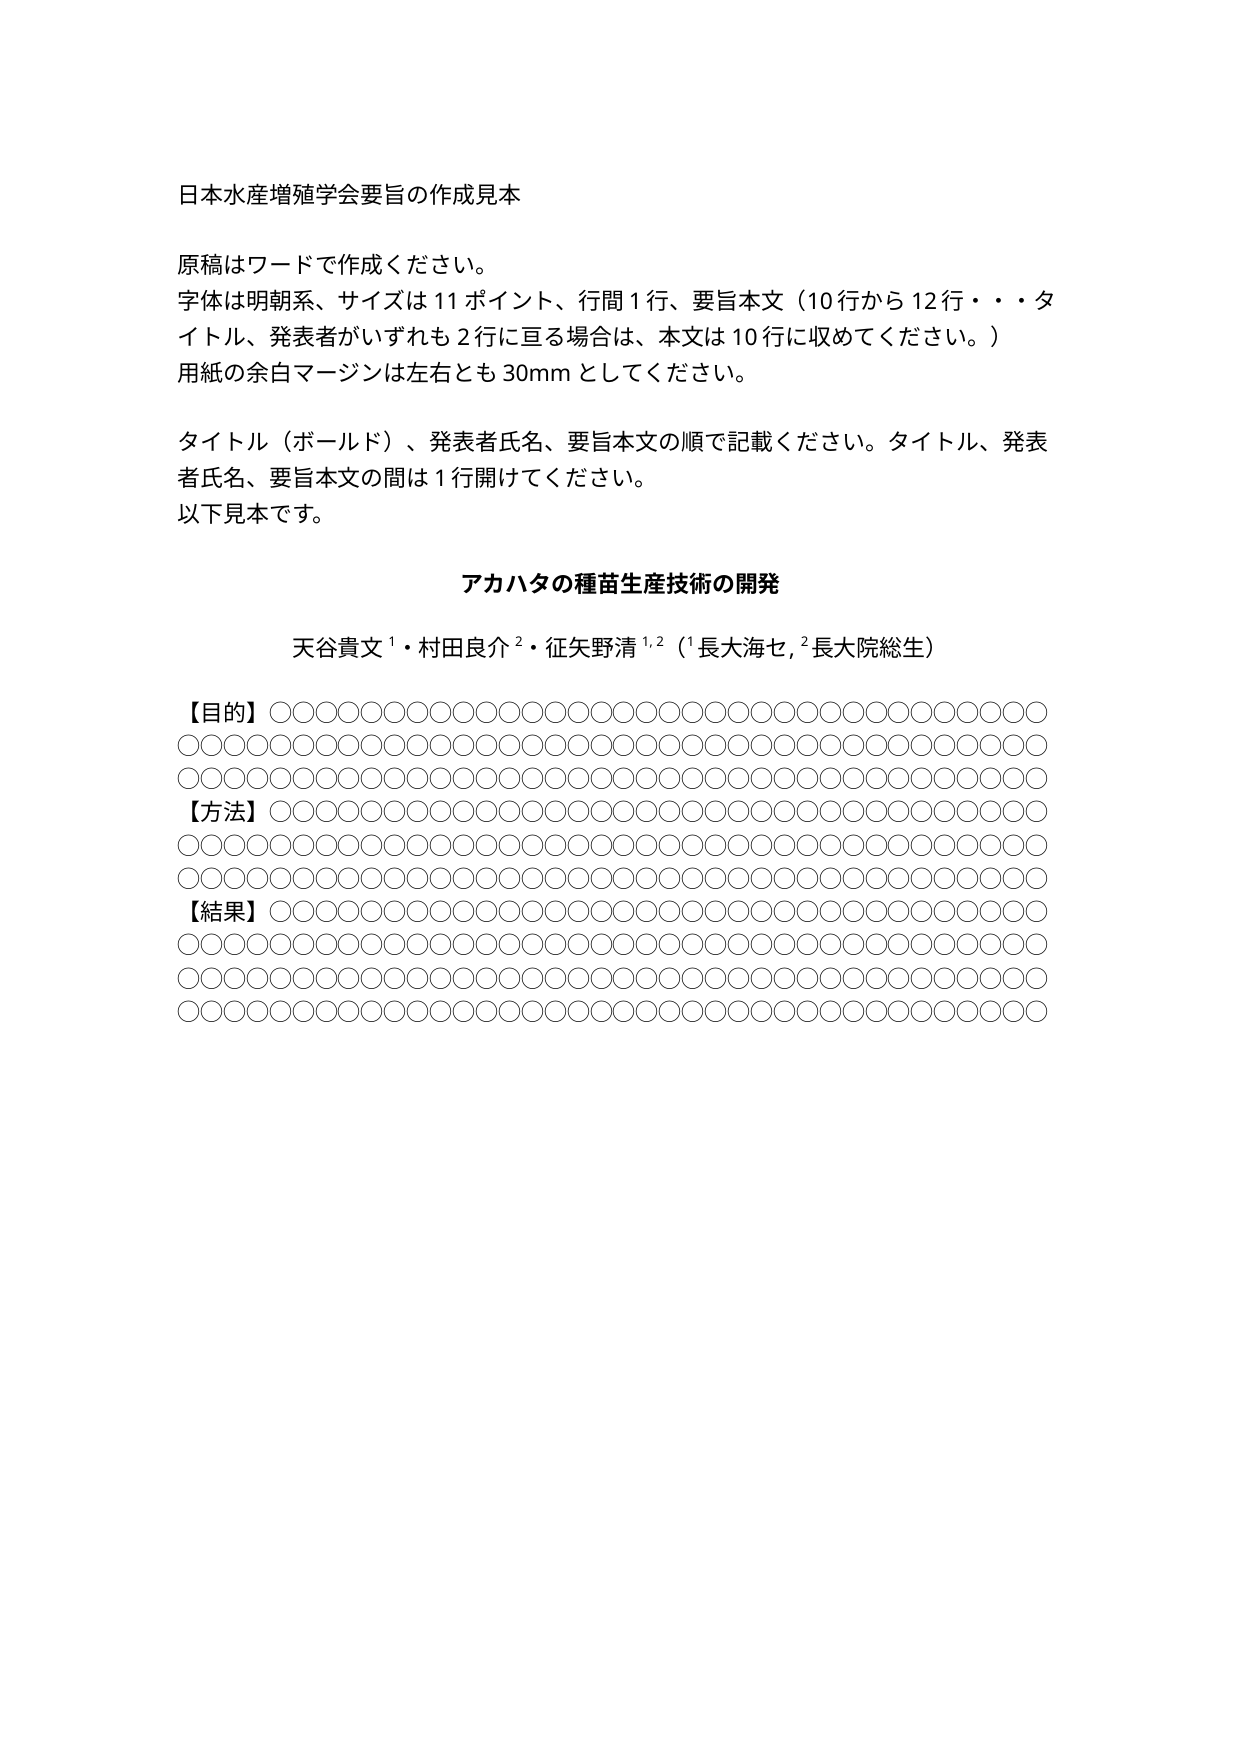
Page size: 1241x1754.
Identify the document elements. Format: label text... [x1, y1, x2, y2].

text 以下見本です。 [177, 496, 1063, 529]
text 用紙の余白マージンは左右とも30mmとしてください。 [177, 354, 1063, 388]
text 【結果】◯◯◯◯◯◯◯◯◯◯◯◯◯◯◯◯◯◯◯◯◯◯◯◯◯◯◯◯◯◯◯◯◯◯◯◯◯◯◯◯◯◯◯◯◯◯◯◯◯◯◯◯◯◯◯◯◯◯◯◯◯◯◯◯◯◯◯◯◯◯◯◯◯◯◯◯◯◯◯◯◯◯◯◯◯◯◯◯◯◯◯◯◯◯◯◯◯◯◯◯◯◯◯◯◯◯◯◯◯◯◯◯◯◯◯◯◯◯◯◯◯◯◯◯◯◯◯◯◯◯◯◯◯◯◯◯◯◯◯◯◯◯◯◯◯◯◯◯ [177, 894, 1063, 1027]
text 原稿はワードで作成ください。 [177, 247, 1063, 280]
text 天谷貴文1・村田良介2・征矢野清1, 2（1長大海セ, 2長大院総生） [177, 630, 1063, 663]
text アカハタの種苗生産技術の開発 [177, 566, 1063, 599]
text 【目的】◯◯◯◯◯◯◯◯◯◯◯◯◯◯◯◯◯◯◯◯◯◯◯◯◯◯◯◯◯◯◯◯◯◯◯◯◯◯◯◯◯◯◯◯◯◯◯◯◯◯◯◯◯◯◯◯◯◯◯◯◯◯◯◯◯◯◯◯◯◯◯◯◯◯◯◯◯◯◯◯◯◯◯◯◯◯◯◯◯◯◯◯◯◯◯◯◯◯◯◯◯◯◯◯◯◯◯◯◯◯ [177, 694, 1063, 794]
text 字体は明朝系、サイズは11ポイント、行間1行、要旨本文（10行から12行・・・タイトル、発表者がいずれも2行に亘る場合は、本文は10行に収めてください。） [177, 283, 1063, 352]
text 【方法】◯◯◯◯◯◯◯◯◯◯◯◯◯◯◯◯◯◯◯◯◯◯◯◯◯◯◯◯◯◯◯◯◯◯◯◯◯◯◯◯◯◯◯◯◯◯◯◯◯◯◯◯◯◯◯◯◯◯◯◯◯◯◯◯◯◯◯◯◯◯◯◯◯◯◯◯◯◯◯◯◯◯◯◯◯◯◯◯◯◯◯◯◯◯◯◯◯◯◯◯◯◯◯◯◯◯◯◯◯◯ [177, 794, 1063, 894]
text 日本水産増殖学会要旨の作成見本 [177, 177, 1063, 210]
text タイトル（ボールド）、発表者氏名、要旨本文の順で記載ください。タイトル、発表者氏名、要旨本文の間は1行開けてください。 [177, 424, 1063, 493]
